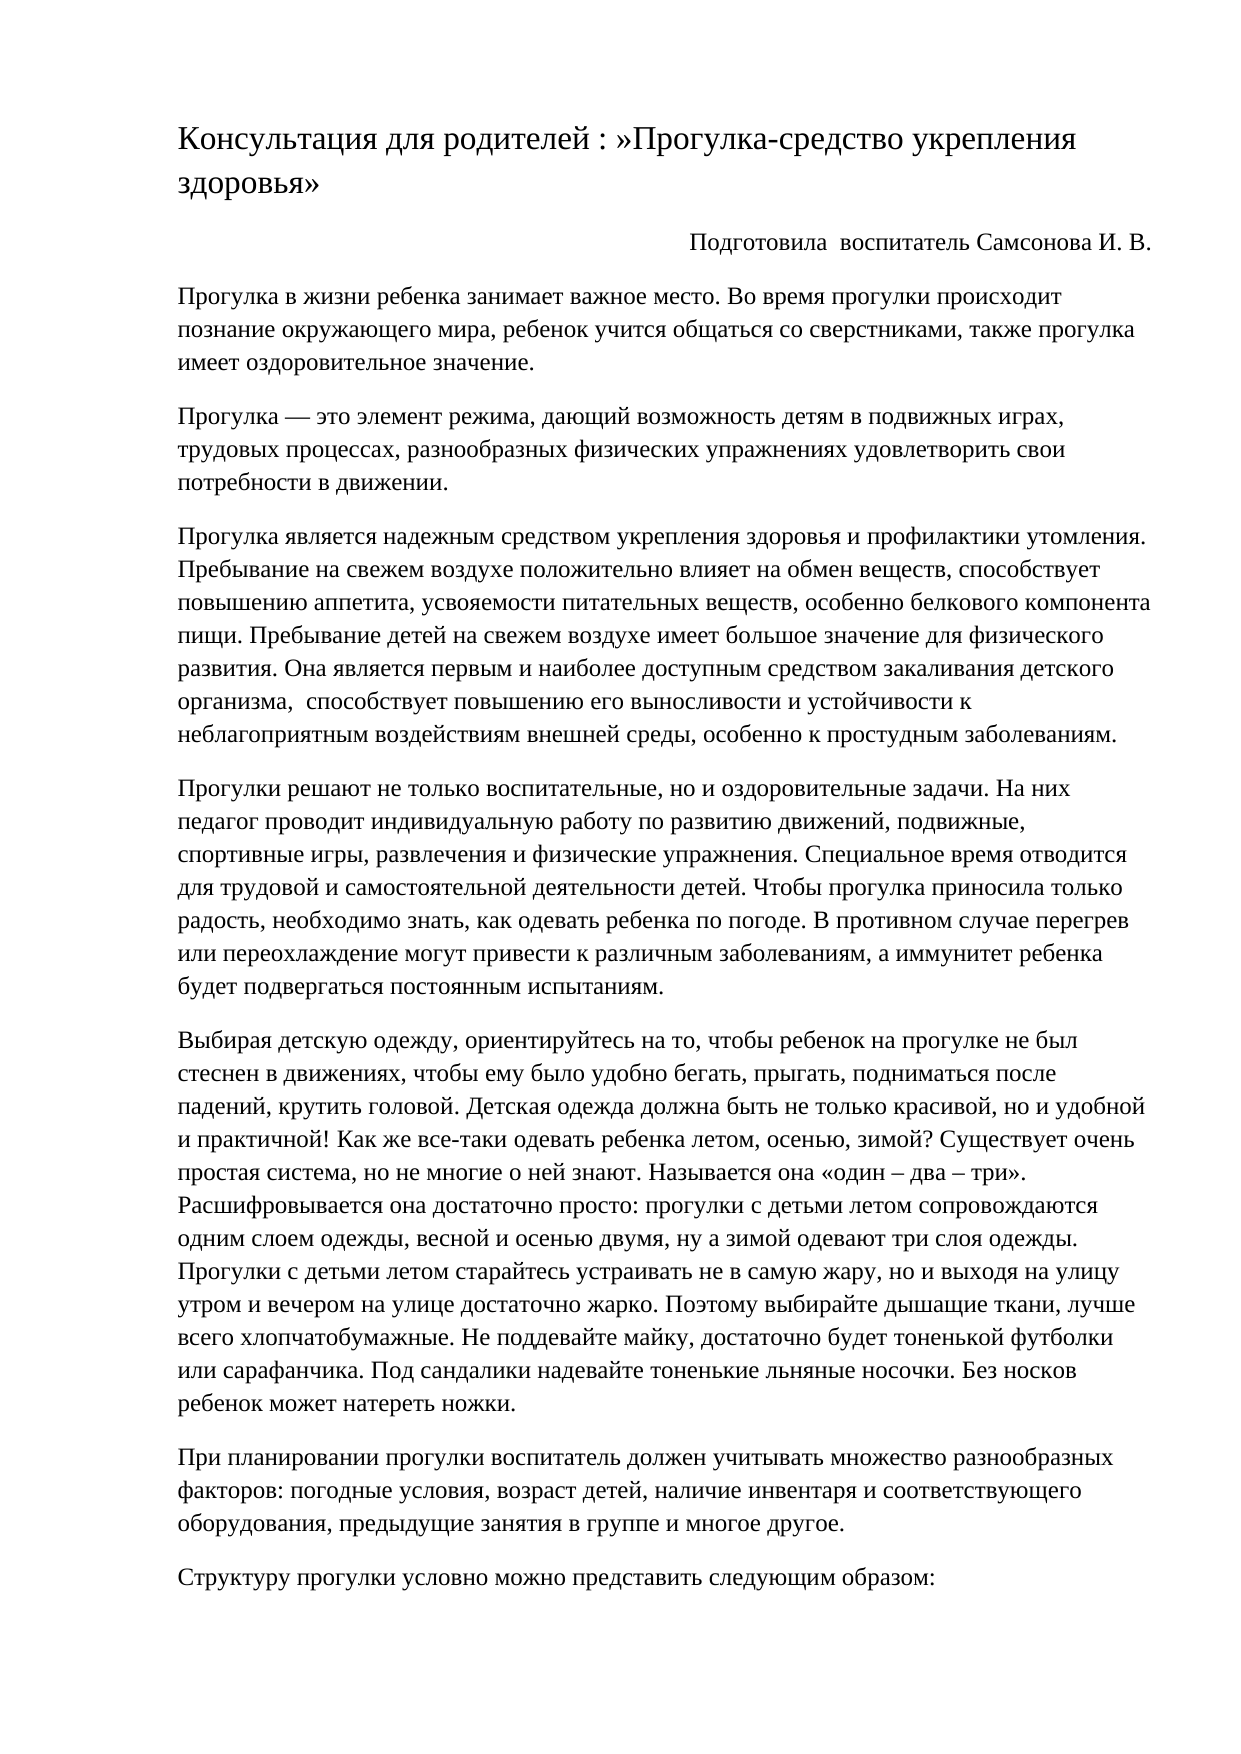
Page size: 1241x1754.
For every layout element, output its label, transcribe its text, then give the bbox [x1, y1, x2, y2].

text Консультация для родителей : »Прогулка-средство укрепления здоровья» [177, 118, 1152, 201]
text Прогулки решают не только воспитательные, но и оздоровительные задачи. На них педагог проводит индивидуальную работу по развитию движений, подвижные, спортивные игры, развлечения и физические упражнения. Специальное время отводится для трудовой и самостоятельной деятельности детей. Чтобы прогулка приносила только радость, необходимо знать, как одевать ребенка по погоде. В противном случае перегрев или переохлаждение могут привести к различным заболеваниям, а иммунитет ребенка будет подвергаться постоянным испытаниям. [177, 773, 1152, 999]
text Структуру прогулки условно можно представить следующим образом: [177, 1562, 1152, 1590]
text Прогулка — это элемент режима, дающий возможность детям в подвижных играх, трудовых процессах, разнообразных физических упражнениях удовлетворить свои потребности в движении. [177, 401, 1152, 496]
text Прогулка в жизни ребенка занимает важное место. Во время прогулки происходит познание окружающего мира, ребенок учится общаться со сверстниками, также прогулка имеет оздоровительное значение. [177, 281, 1152, 376]
text Выбирая детскую одежду, ориентируйтесь на то, чтобы ребенок на прогулке не был стеснен в движениях, чтобы ему было удобно бегать, прыгать, подниматься после падений, крутить головой. Детская одежда должна быть не только красивой, но и удобной и практичной! Как же все-таки одевать ребенка летом, осенью, зимой? Существует очень простая система, но не многие о ней знают. Называется она «один – два – три». Расшифровывается она достаточно просто: прогулки с детьми летом сопровождаются одним слоем одежды, весной и осенью двумя, ну а зимой одевают три слоя одежды. Прогулки с детьми летом старайтесь устраивать не в самую жару, но и выходя на улицу утром и вечером на улице достаточно жарко. Поэтому выбирайте дышащие ткани, лучше всего хлопчатобумажные. Не поддевайте майку, достаточно будет тоненькой футболки или сарафанчика. Под сандалики надевайте тоненькие льняные носочки. Без носков ребенок может натереть ножки. [177, 1025, 1152, 1417]
text Прогулка является надежным средством укрепления здоровья и профилактики утомления. Пребывание на свежем воздухе положительно влияет на обмен веществ, способствует повышению аппетита, усвояемости питательных веществ, особенно белкового компонента пищи. Пребывание детей на свежем воздухе имеет большое значение для физического развития. Она является первым и наиболее доступным средством закаливания детского организма, способствует повышению его выносливости и устойчивости к неблагоприятным воздействиям внешней среды, особенно к простудным заболеваниям. [177, 521, 1152, 748]
text При планировании прогулки воспитатель должен учитывать множество разнообразных факторов: погодные условия, возраст детей, наличие инвентаря и соответствующего оборудования, предыдущие занятия в группе и многое другое. [177, 1442, 1152, 1537]
text Подготовила воспитатель Самсонова И. В. [177, 227, 1152, 256]
